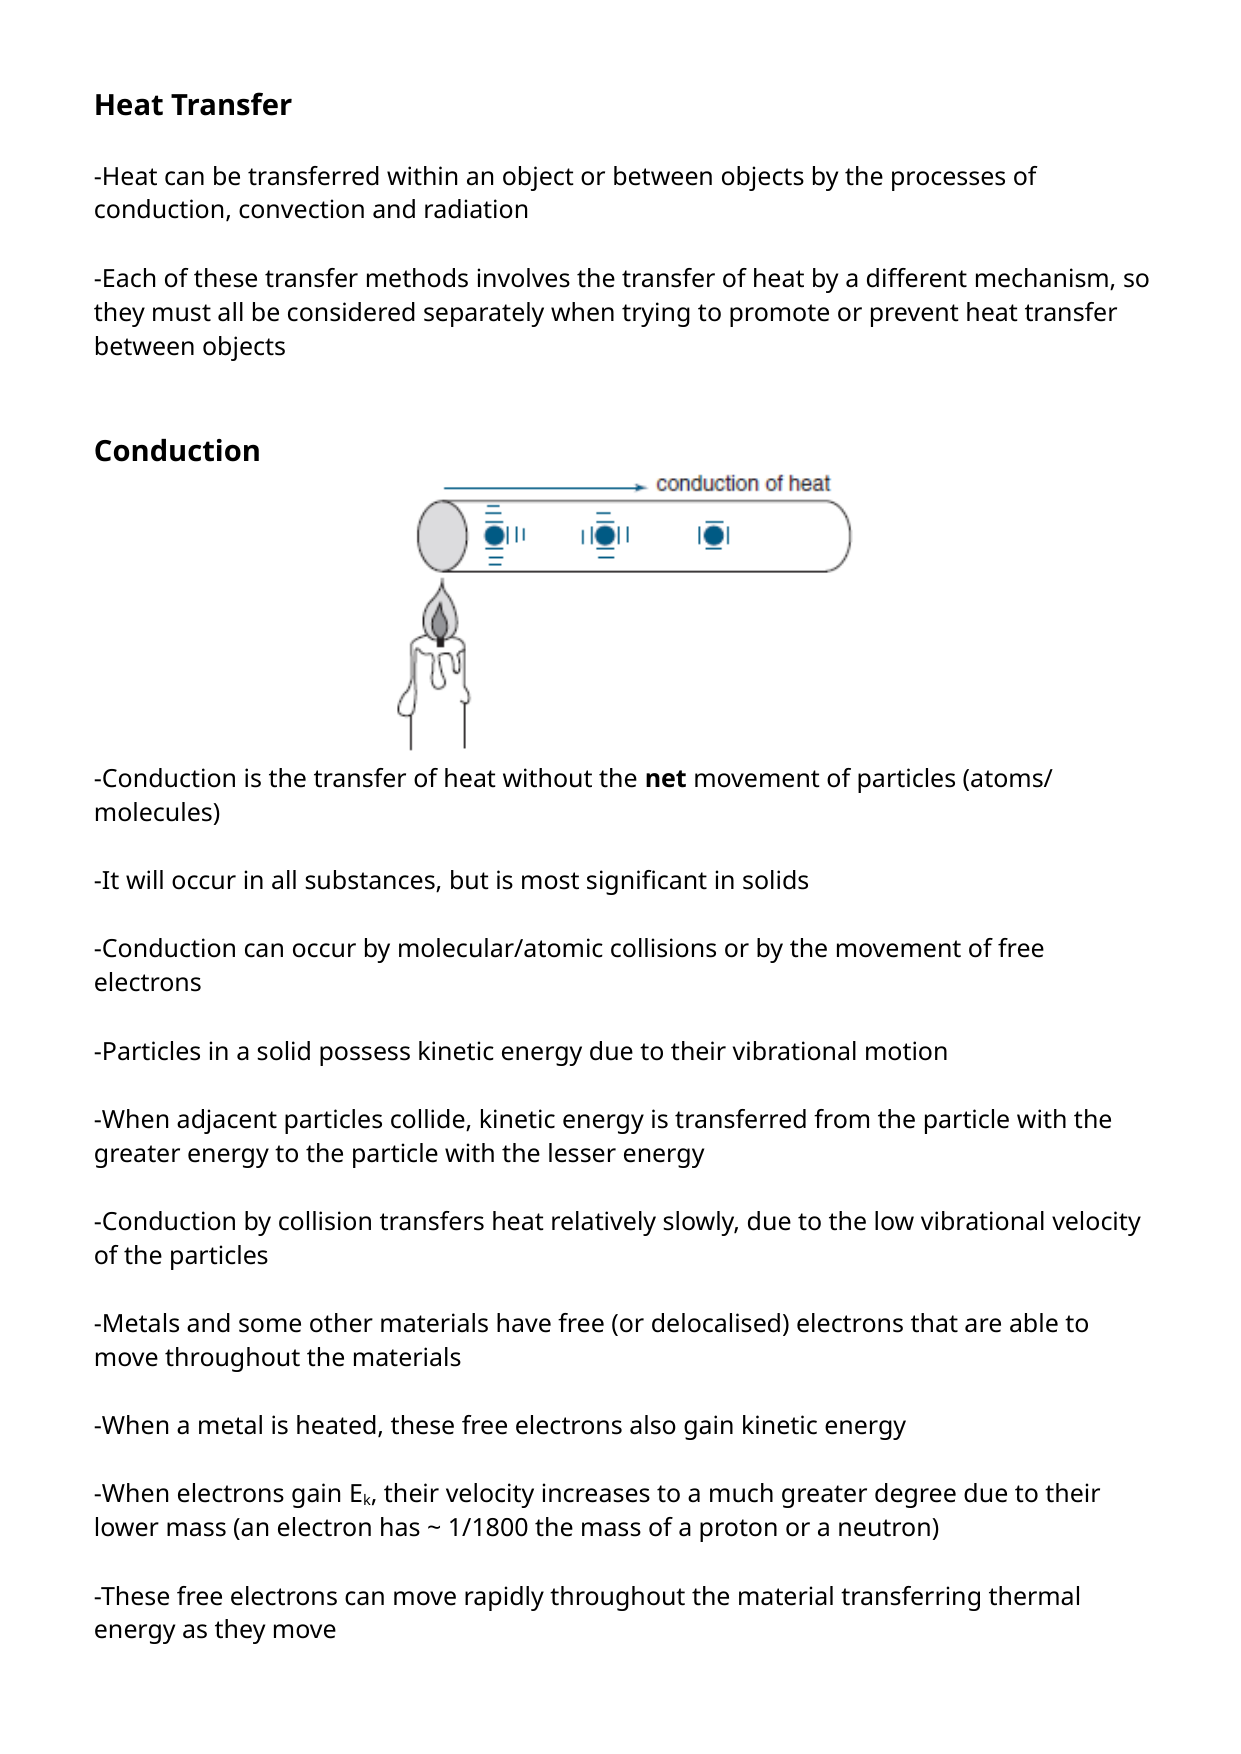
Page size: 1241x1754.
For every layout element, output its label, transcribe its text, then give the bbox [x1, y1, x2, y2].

text -Each of these transfer methods involves the transfer of heat by a different mechanism, so they must all be considered separately when trying to promote or prevent heat transfer between objects [94, 260, 1153, 362]
text -It will occur in all substances, but is most significant in solids [94, 863, 1153, 897]
text -Conduction can occur by molecular/atomic collisions or by the movement of free electrons [94, 931, 1153, 999]
text -These free electrons can move rapidly throughout the material transferring thermal energy as they move [94, 1578, 1153, 1646]
text -Heat can be transferred within an object or between objects by the processes of conduction, convection and radiation [94, 158, 1153, 226]
text Heat Transfer [94, 84, 1153, 124]
text -When electrons gain Ek, their velocity increases to a much greater degree due to their lower mass (an electron has ~ 1/1800 the mass of a proton or a neutron) [94, 1476, 1153, 1544]
text Conduction [94, 431, 1153, 470]
text -Conduction is the transfer of heat without the net movement of particles (atoms/ molecules) [94, 761, 1153, 829]
text -Metals and some other materials have free (or delocalised) electrons that are able to move throughout the materials [94, 1306, 1153, 1374]
text -When a metal is heated, these free electrons also gain kinetic energy [94, 1408, 1153, 1442]
text -When adjacent particles collide, kinetic energy is transferred from the particle with the greater energy to the particle with the lesser energy [94, 1101, 1153, 1169]
text -Conduction by collision transfers heat relatively slowly, due to the low vibrational velocity of the particles [94, 1203, 1153, 1272]
text -Particles in a solid possess kinetic energy due to their vibrational motion [94, 1033, 1153, 1067]
